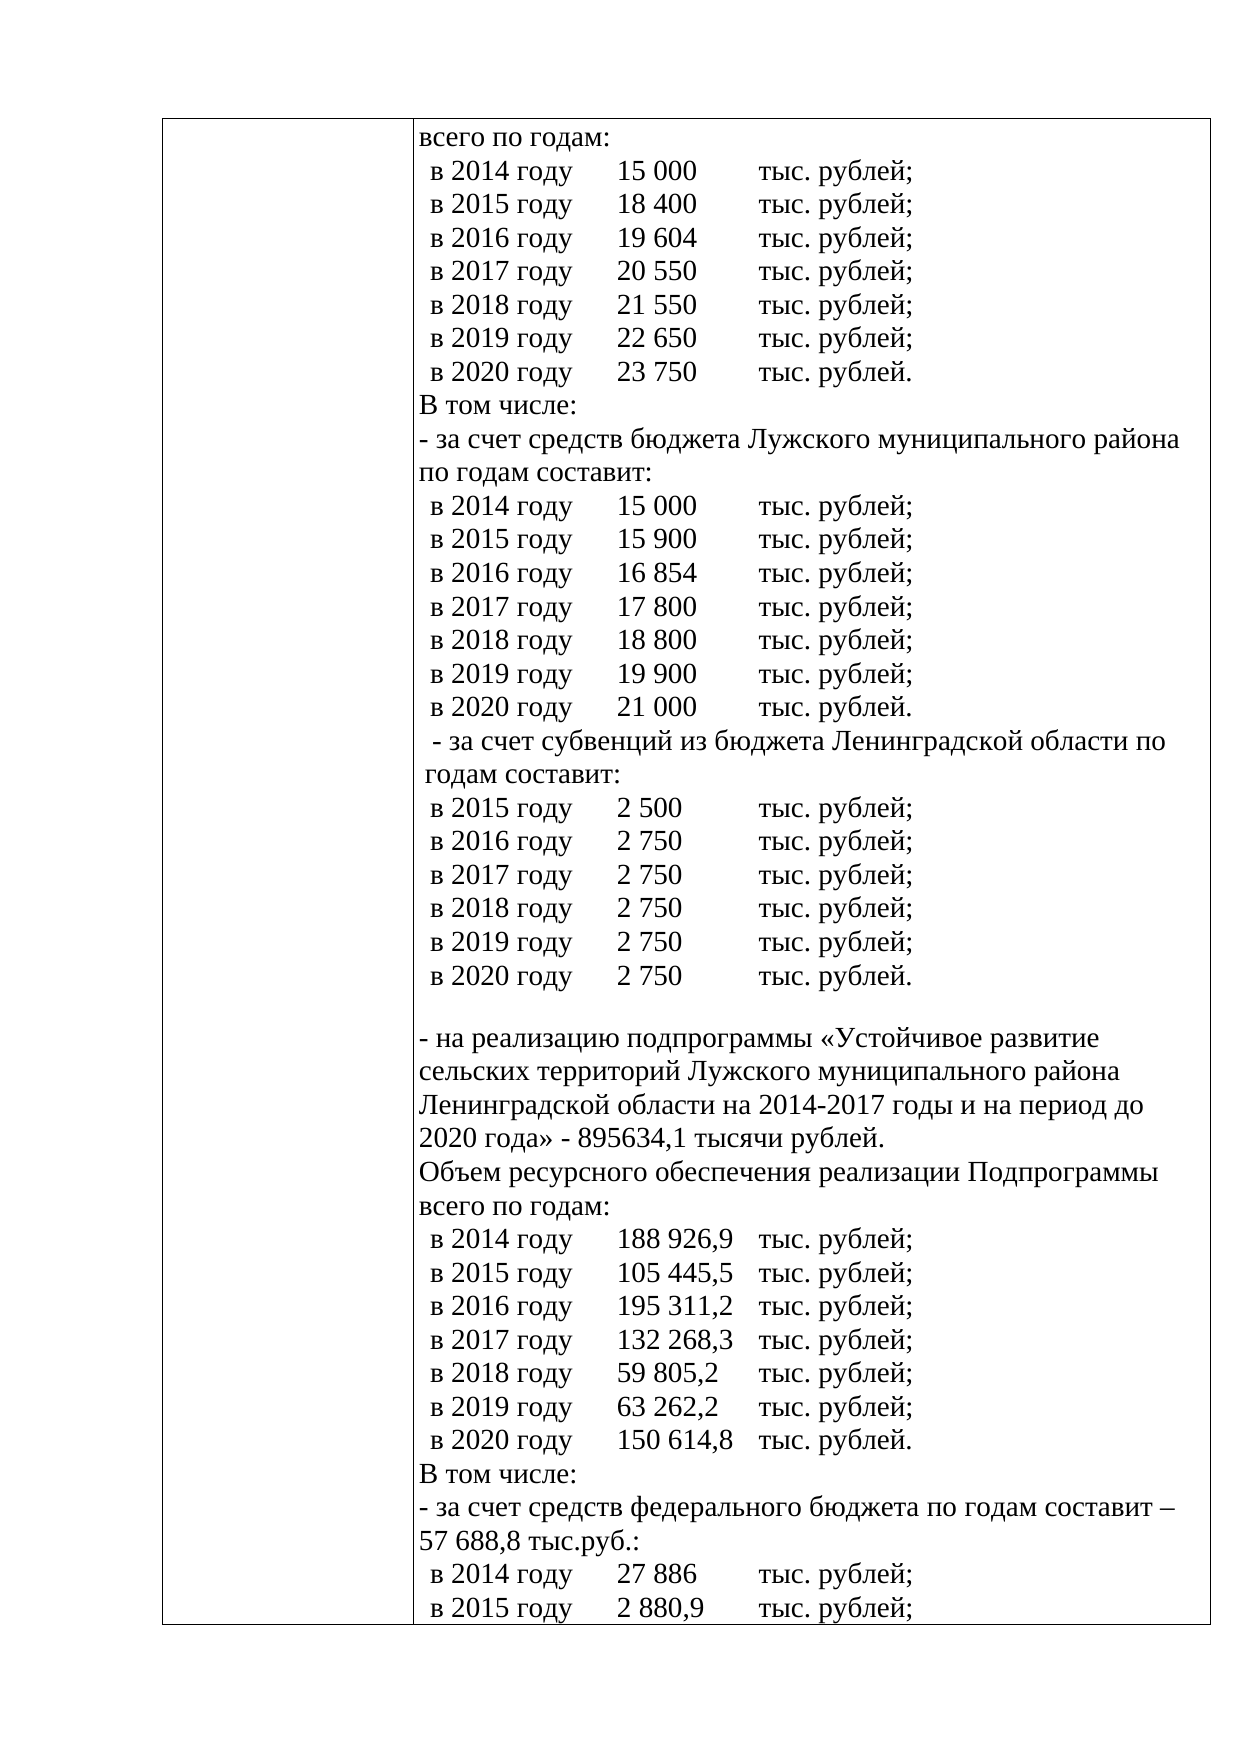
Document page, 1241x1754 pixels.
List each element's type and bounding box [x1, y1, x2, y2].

table_cell [163, 119, 413, 1624]
table_cell [414, 119, 1210, 1624]
